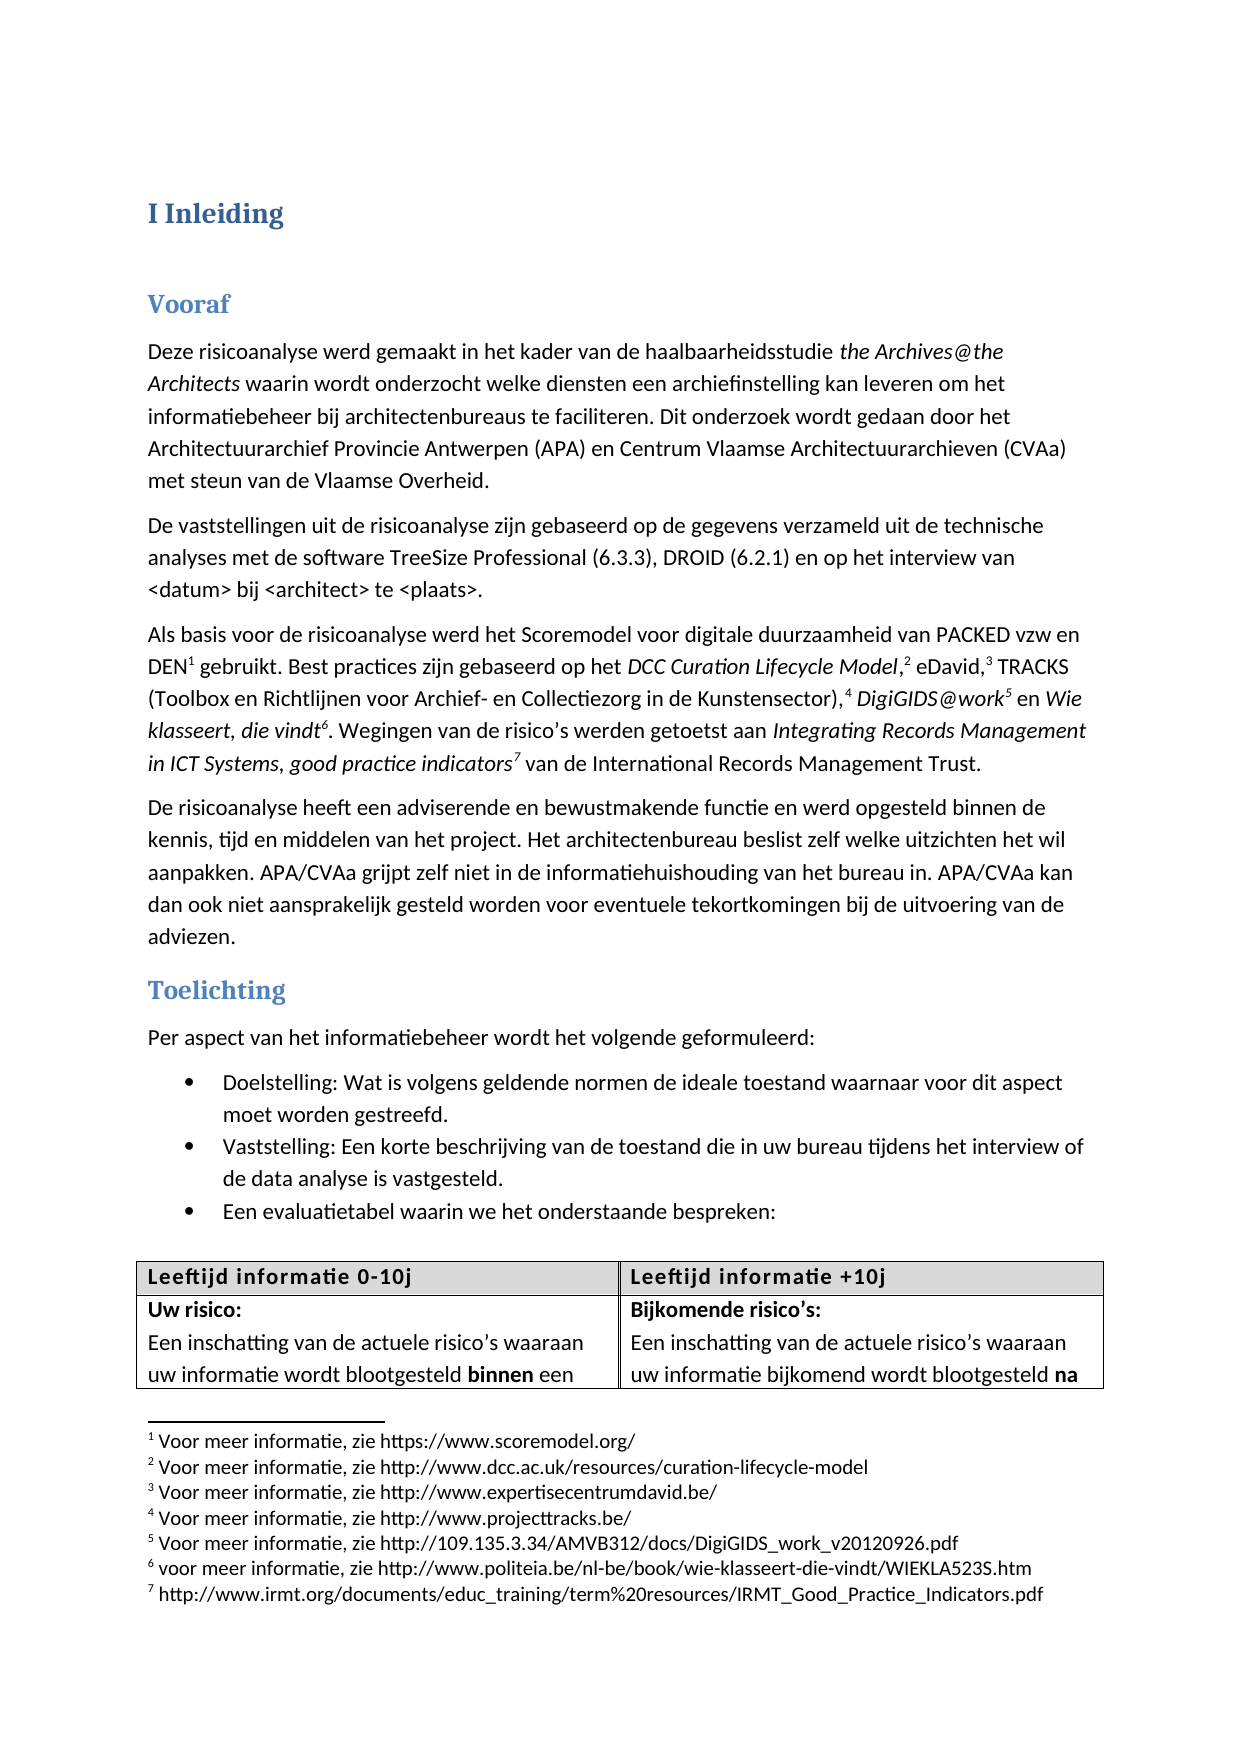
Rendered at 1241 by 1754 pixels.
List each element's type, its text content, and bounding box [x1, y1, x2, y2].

text De risicoanalyse heeft een adviserende en bewustmakende functie en werd opgesteld binnen de kennis, tijd en middelen van het project. Het architectenbureau beslist zelf welke uitzichten het wil aanpakken. APA/CVAa grijpt zelf niet in de informatiehuishouding van het bureau in. APA/CVAa kan dan ook niet aansprakelijk gesteld worden voor eventuele tekortkomingen bij de uitvoering van de adviezen. [148, 793, 1093, 950]
list Een evaluatietabel waarin we het onderstaande bespreken: [185, 1197, 1093, 1225]
table_header Leeftijd informatie +10j [621, 1262, 1103, 1294]
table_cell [137, 1296, 618, 1388]
list Doelstelling: Wat is volgens geldende normen de ideale toestand waarnaar voor dit aspect moet worden gestreefd. [185, 1068, 1093, 1128]
text Deze risicoanalyse werd gemaakt in het kader van de haalbaarheidsstudie the Archives@the Architects waarin wordt onderzocht welke diensten een archiefinstelling kan leveren om het informatiebeheer bij architectenbureaus te faciliteren. Dit onderzoek wordt gedaan door het Architectuurarchief Provincie Antwerpen (APA) en Centrum Vlaamse Architectuurarchieven (CVAa) met steun van de Vlaamse Overheid. [148, 337, 1093, 494]
text De vaststellingen uit de risicoanalyse zijn gebaseerd op de gegevens verzameld uit de technische analyses met de software TreeSize Professional (6.3.3), DROID (6.2.1) en op het interview van <datum> bij <architect> te <plaats>. [148, 511, 1093, 603]
text Als basis voor de risicoanalyse werd het Scoremodel voor digitale duurzaamheid van PACKED vzw en DEN gebruikt. Best practices zijn gebaseerd op het DCC Curation Lifecycle Model, eDavid, TRACKS (Toolbox en Richtlijnen voor Archief- en Collectiezorg in de Kunstensector), DigiGIDS@work en Wie klasseert, die vindt. Wegingen van de risico’s werden getoetst aan Integrating Records Management in ICT Systems, good practice indicators van de International Records Management Trust. [148, 620, 1093, 777]
text Per aspect van het informatiebeheer wordt het volgende geformuleerd: [148, 1023, 1093, 1051]
list Vaststelling: Een korte beschrijving van de toestand die in uw bureau tijdens het interview of de data analyse is vastgesteld. [185, 1132, 1093, 1193]
table_header Leeftijd informatie 0-10j [137, 1262, 618, 1294]
subtitle Toelichting [148, 975, 1093, 1006]
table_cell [621, 1296, 1103, 1388]
